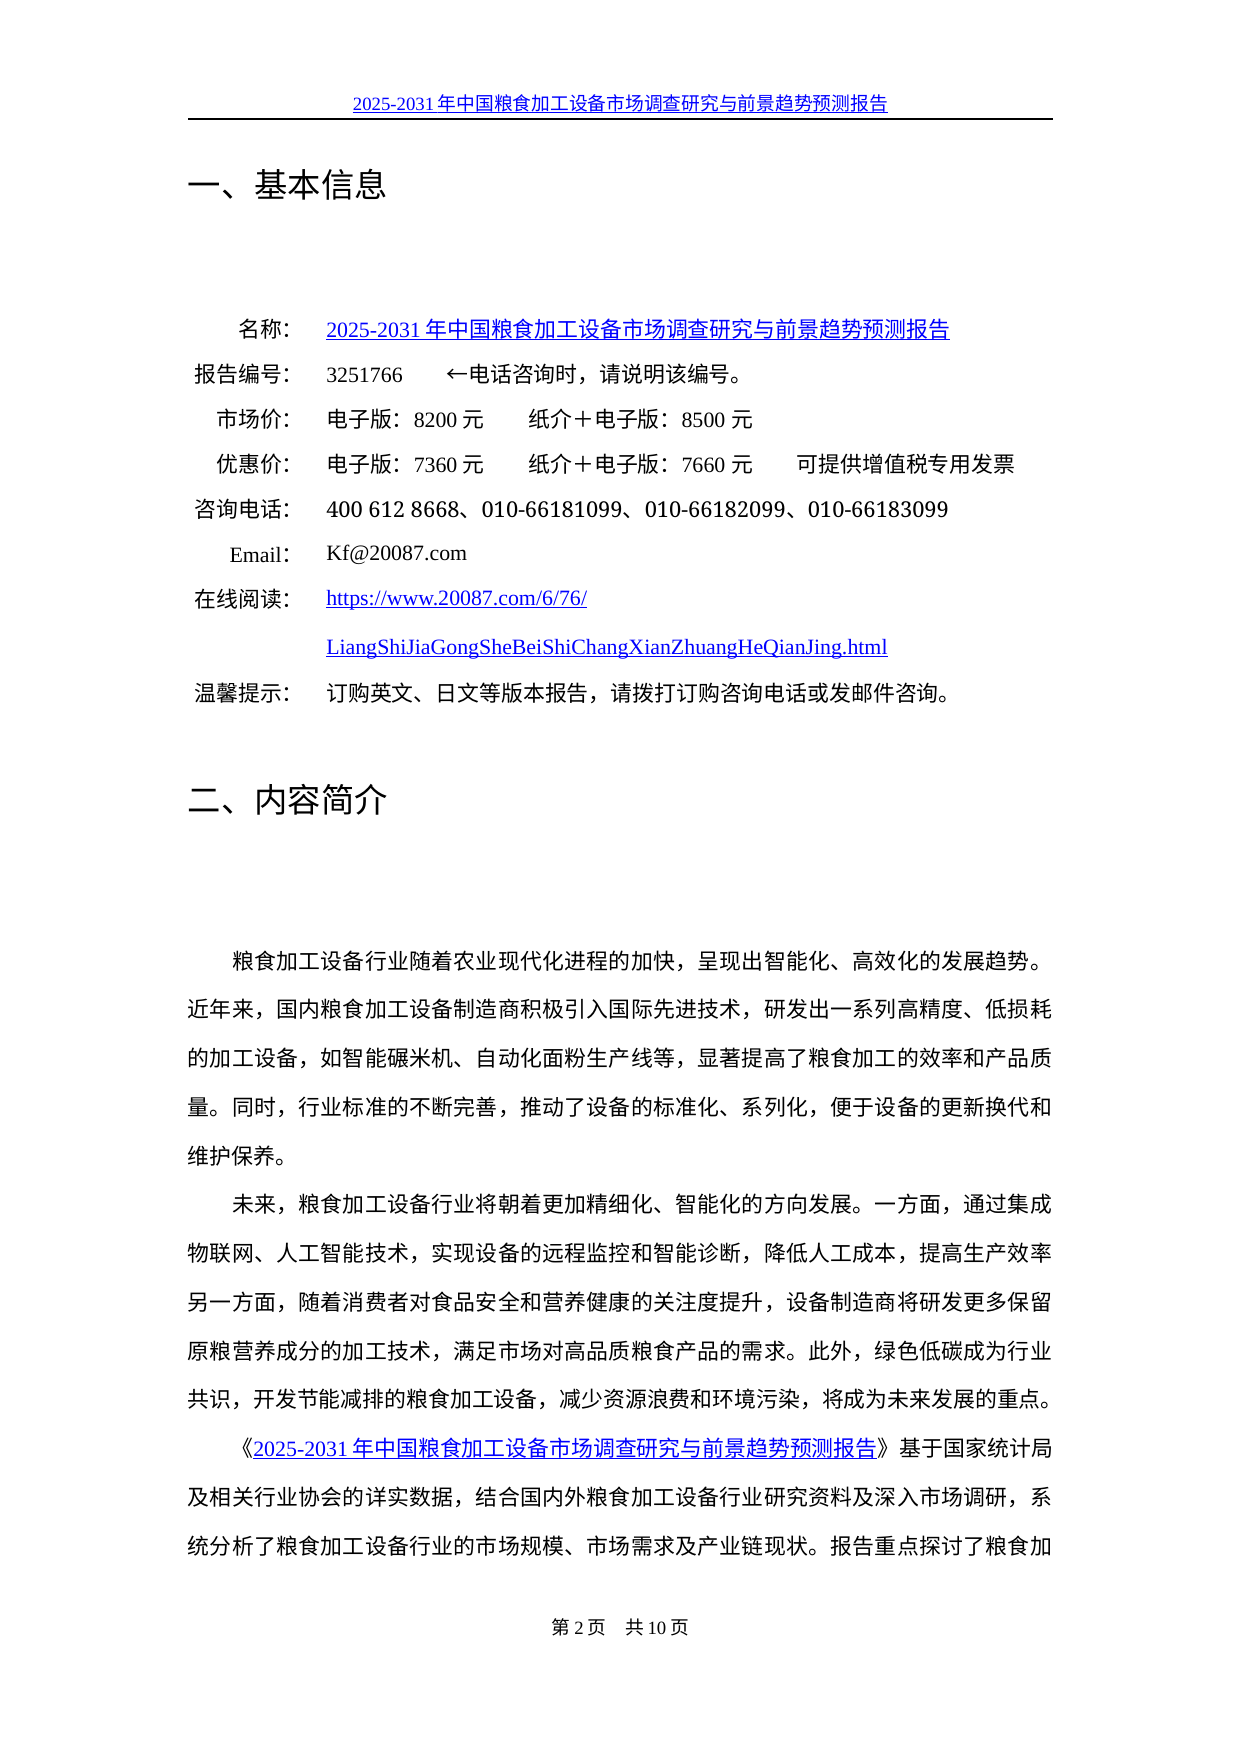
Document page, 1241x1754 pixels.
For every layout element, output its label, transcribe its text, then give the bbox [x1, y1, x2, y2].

table_cell 报告编号： [167, 357, 315, 402]
table_cell 优惠价： [167, 447, 315, 492]
title 一、基本信息 [187, 150, 1053, 215]
title 二、内容简介 [187, 766, 1053, 831]
table_cell 400 612 8668、010-66181099、010-66182099、010-66183099 [315, 492, 1073, 537]
table_header 2025-2031年中国粮食加工设备市场调查研究与前景趋势预测报告 [315, 312, 1073, 357]
table_cell 咨询电话： [167, 492, 315, 537]
table_cell Email： [167, 537, 315, 582]
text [187, 943, 1053, 1561]
table_cell 市场价： [167, 402, 315, 447]
table_cell 在线阅读： [167, 582, 315, 675]
table_header 名称： [167, 312, 315, 357]
table_cell [315, 582, 1073, 675]
table_cell 电子版：7360 元 纸介＋电子版：7660 元 可提供增值税专用发票 [315, 447, 1073, 492]
table_cell 3251766 ←电话咨询时，请说明该编号。 [315, 357, 1073, 402]
table_cell 订购英文、日文等版本报告，请拨打订购咨询电话或发邮件咨询。 [315, 675, 1073, 720]
table_cell 温馨提示： [167, 675, 315, 720]
table_cell 电子版：8200 元 纸介＋电子版：8500 元 [315, 402, 1073, 447]
table_cell Kf@20087.com [315, 537, 1073, 582]
